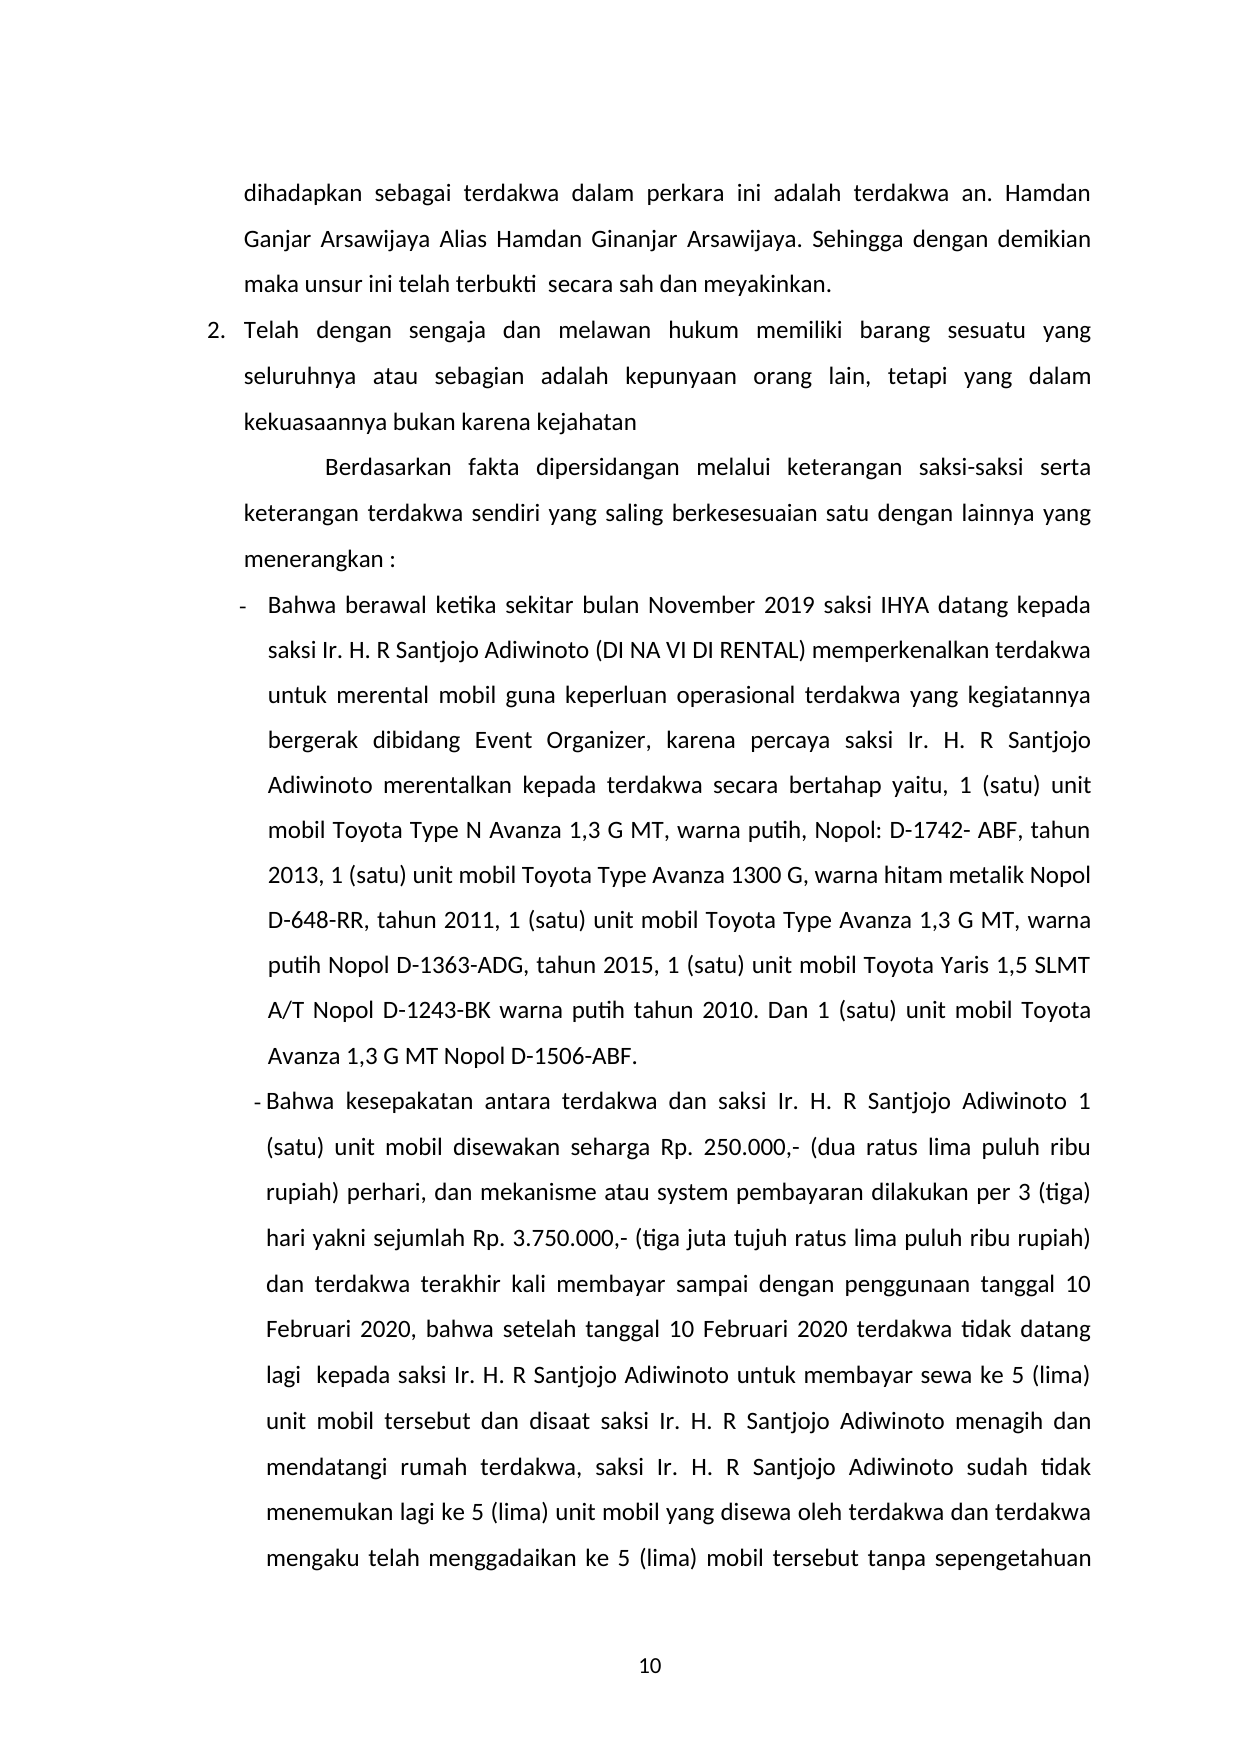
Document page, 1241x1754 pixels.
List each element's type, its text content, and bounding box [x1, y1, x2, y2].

text Berdasarkan fakta dipersidangan melalui keterangan saksi-saksi serta keterangan terdakwa sendiri yang saling berkesesuaian satu dengan lainnya yang menerangkan : [244, 452, 1092, 573]
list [251, 1085, 1092, 1573]
list Bahwa berawal ketika sekitar bulan November 2019 saksi IHYA datang kepada saksi Ir. H. R Santjojo Adiwinoto (DI NA VI DI RENTAL) memperkenalkan terdakwa untuk merental mobil guna keperluan operasional terdakwa yang kegiatannya bergerak dibidang Event Organizer, karena percaya saksi Ir. H. R Santjojo Adiwinoto merentalkan kepada terdakwa secara bertahap yaitu, 1 (satu) unit mobil Toyota Type N Avanza 1,3 G MT, warna putih, Nopol: D-1742- ABF, tahun 2013, 1 (satu) unit mobil Toyota Type Avanza 1300 G, warna hitam metalik Nopol D-648-RR, tahun 2011, 1 (satu) unit mobil Toyota Type Avanza 1,3 G MT, warna putih Nopol D-1363-ADG, tahun 2015, 1 (satu) unit mobil Toyota Yaris 1,5 SLMT A/T Nopol D-1243-BK warna putih tahun 2010. Dan 1 (satu) unit mobil Toyota Avanza 1,3 G MT Nopol D-1506-ABF. [236, 589, 1092, 1070]
list Telah dengan sengaja dan melawan hukum memiliki barang sesuatu yang seluruhnya atau sebagian adalah kepunyaan orang lain, tetapi yang dalam kekuasaannya bukan karena kejahatan [207, 314, 1092, 436]
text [244, 177, 1092, 299]
